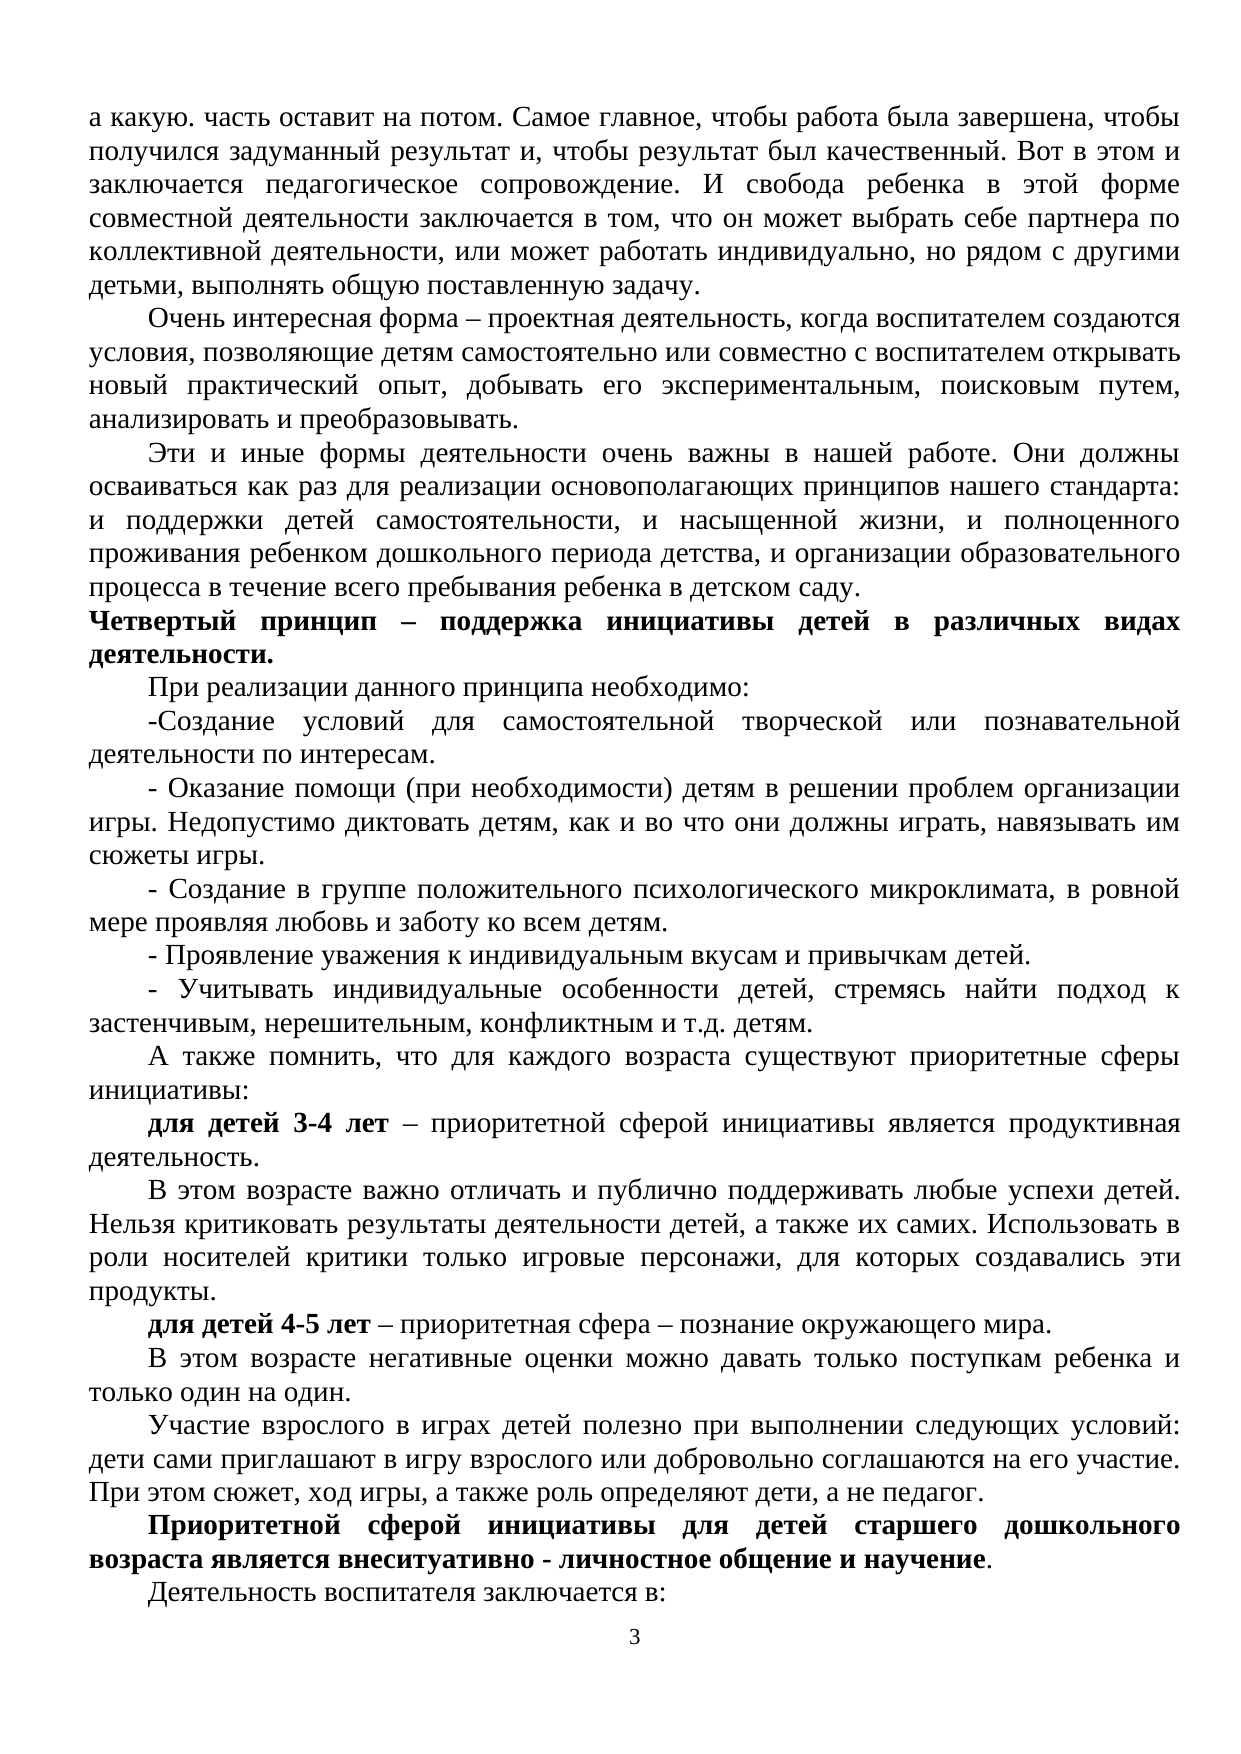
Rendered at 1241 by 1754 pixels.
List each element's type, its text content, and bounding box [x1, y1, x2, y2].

list Учитывать индивидуальные особенности детей, стремясь найти подход к застенчивым, нерешительным, конфликтным и т.д. детям. [89, 971, 1181, 1038]
text При реализации данного принципа необходимо: [148, 670, 1194, 703]
subtitle Приоритетной сферой инициативы для детей старшего дошкольного возраста является внеситуативно - личностное общение и научение. [89, 1508, 1181, 1574]
list Оказание помощи (при необходимости) детям в решении проблем организации игры. Недопустимо диктовать детям, как и во что они должны играть, навязывать им сюжеты игры. [89, 770, 1181, 871]
text -Создание условий для самостоятельной творческой или познавательной деятельности по интересам. [89, 703, 1181, 770]
text для детей 4-5 лет – приоритетная сфера – познание окружающего мира. [148, 1307, 1194, 1340]
text А также помнить, что для каждого возраста существуют приоритетные сферы инициативы: [89, 1038, 1181, 1105]
text Участие взрослого в играх детей полезно при выполнении следующих условий: дети сами приглашают в игру взрослого или добровольно соглашаются на его участие. При этом сюжет, ход игры, а также роль определяют дети, а не педагог. [89, 1407, 1182, 1508]
text Очень интересная форма – проектная деятельность, когда воспитателем создаются условия, позволяющие детям самостоятельно или совместно с воспитателем открывать новый практический опыт, добывать его экспериментальным, поисковым путем, анализировать и преобразовывать. [89, 300, 1182, 434]
list Создание в группе положительного психологического микроклимата, в ровной мере проявляя любовь и заботу ко всем детям. [89, 871, 1181, 938]
text В этом возрасте негативные оценки можно давать только поступкам ребенка и только один на один. [89, 1340, 1181, 1407]
text для детей 3-4 лет – приоритетной сферой инициативы является продуктивная деятельность. [89, 1105, 1182, 1172]
text Эти и иные формы деятельности очень важны в нашей работе. Они должны осваиваться как раз для реализации основополагающих принципов нашего стандарта: и поддержки детей самостоятельности, и насыщенной жизни, и полноценного проживания ребенком дошкольного периода детства, и организации образовательного процесса в течение всего пребывания ребенка в детском саду. [89, 435, 1181, 602]
text Деятельность воспитателя заключается в: [148, 1574, 1194, 1608]
text В этом возрасте важно отличать и публично поддерживать любые успехи детей. Нельзя критиковать результаты деятельности детей, а также их самих. Использовать в роли носителей критики только игровые персонажи, для которых создавались эти продукты. [89, 1172, 1182, 1307]
text а какую. часть оставит на потом. Самое главное, чтобы работа была завершена, чтобы получился задуманный результат и, чтобы результат был качественный. Вот в этом и заключается педагогическое сопровождение. И свобода ребенка в этой форме совместной деятельности заключается в том, что он может выбрать себе партнера по коллективной деятельности, или может работать индивидуально, но рядом с другими детьми, выполнять общую поставленную задачу. [89, 99, 1181, 300]
list Проявление уважения к индивидуальным вкусам и привычкам детей. [148, 938, 1194, 971]
subtitle Четвертый принцип – поддержка инициативы детей в различных видах деятельности. [89, 603, 1182, 670]
